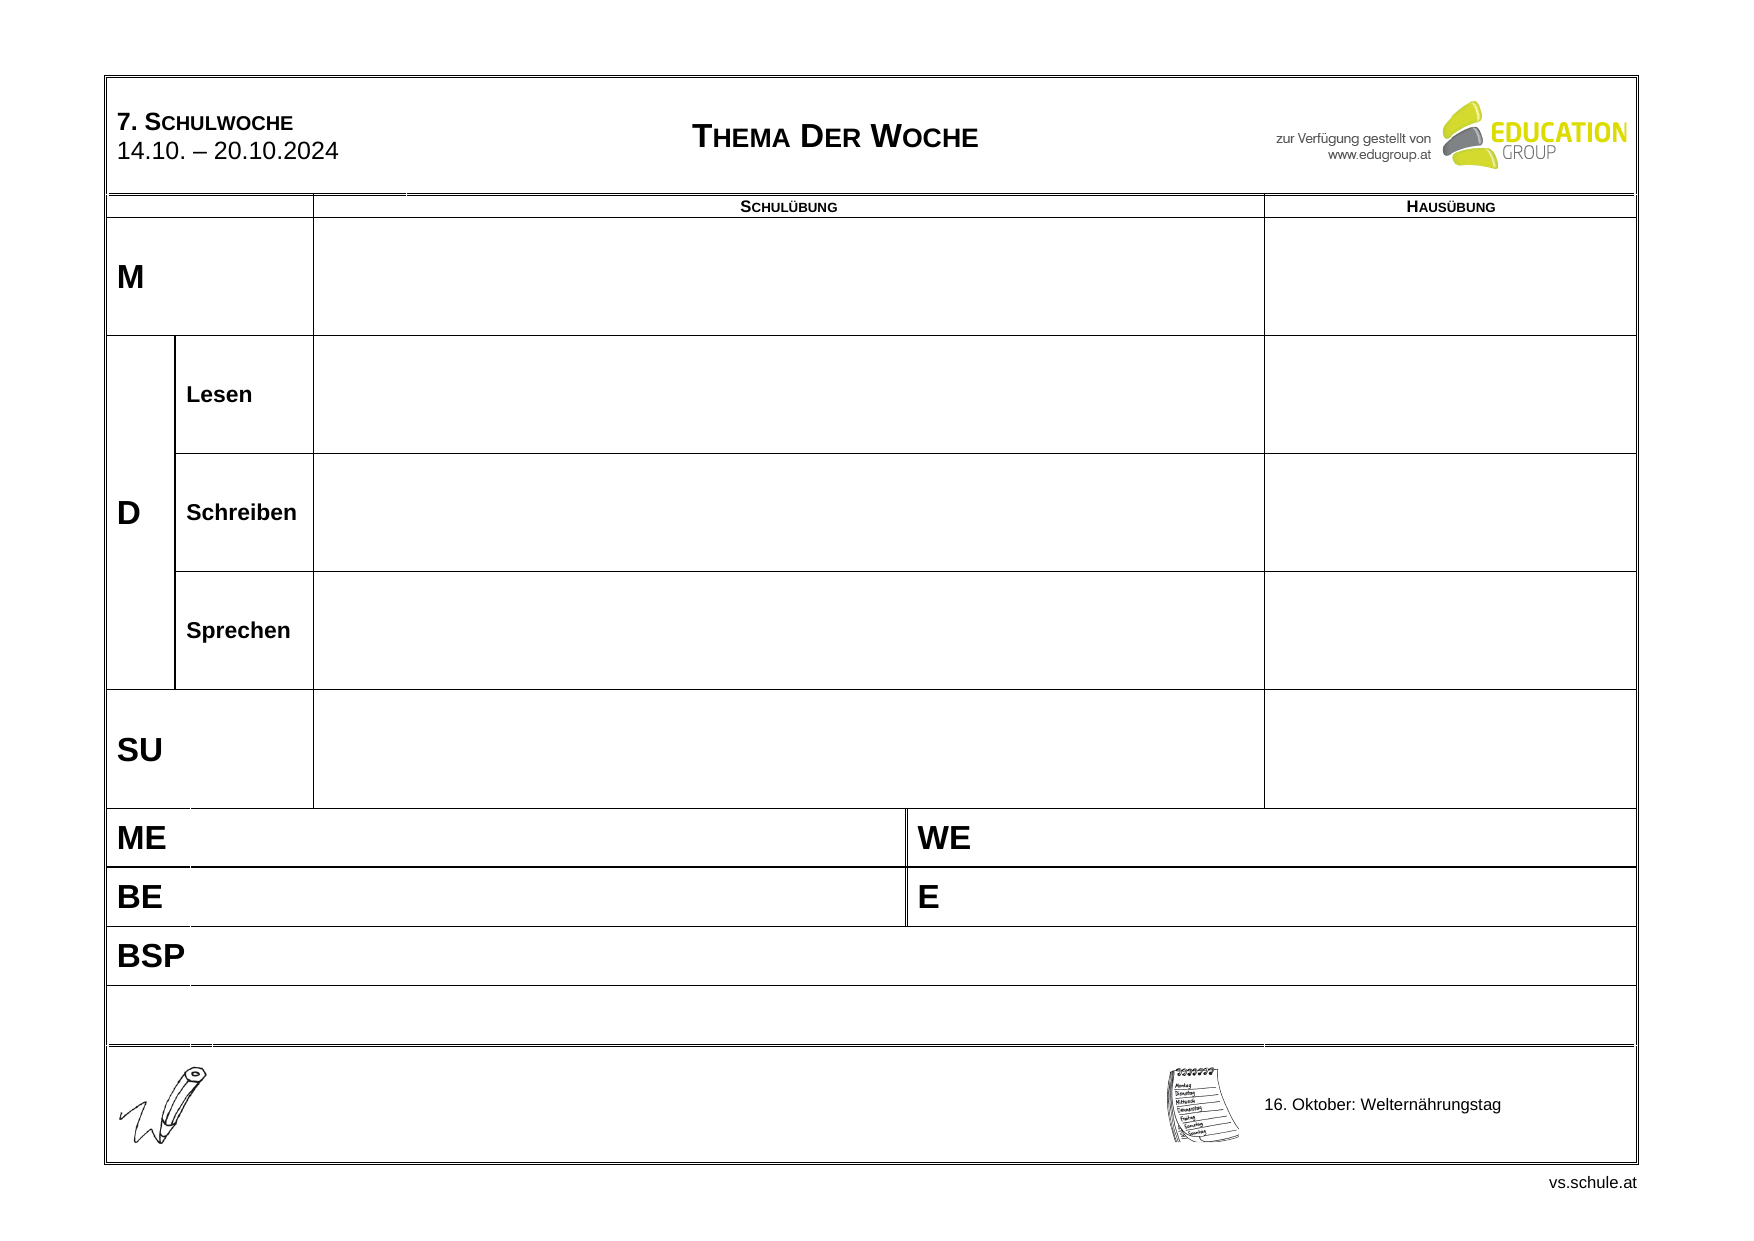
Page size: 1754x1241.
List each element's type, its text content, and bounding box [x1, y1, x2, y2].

table_cell [107, 1044, 212, 1162]
table_cell [314, 218, 1264, 335]
table_cell [1265, 218, 1636, 335]
table_cell Lesen [176, 336, 313, 453]
picture [116, 1056, 211, 1149]
table_cell Schreiben [176, 454, 313, 571]
table_header Thema Der Woche [407, 78, 1264, 193]
table_cell [314, 572, 1264, 689]
picture [1276, 100, 1627, 171]
table_cell [191, 986, 1636, 1044]
table_cell M [107, 218, 313, 335]
table_cell [314, 690, 1264, 807]
table_cell ME [107, 809, 190, 866]
table_cell SU [107, 690, 313, 807]
table_cell [1265, 336, 1636, 453]
table_cell [1265, 690, 1636, 807]
picture [1167, 1067, 1239, 1143]
table_cell [105, 193, 313, 217]
table_cell E [908, 868, 1636, 926]
table_header 7. Schulwoche 14.10. – 20.10.2024 [107, 78, 406, 193]
table_header [1265, 78, 1636, 193]
table_cell [213, 1047, 1264, 1162]
table_cell [191, 927, 1636, 984]
table_cell [1265, 454, 1636, 571]
table_cell Hausübung [1265, 193, 1638, 217]
table_cell Sprechen [176, 572, 313, 689]
table_cell [191, 868, 905, 926]
table_cell [107, 986, 190, 1044]
table_cell 16. Oktober: Welternährungstag [1265, 1044, 1636, 1162]
table_cell D [107, 336, 174, 689]
table_cell [314, 336, 1264, 453]
table_cell WE [908, 809, 1636, 866]
table_cell BSP [107, 927, 190, 984]
table_cell [314, 454, 1264, 571]
text vs.schule.at [118, 75, 1725, 1194]
table_cell BE [107, 868, 190, 926]
table_cell Schulübung [314, 196, 1264, 217]
table_cell [191, 809, 905, 866]
table_cell [1265, 572, 1636, 689]
